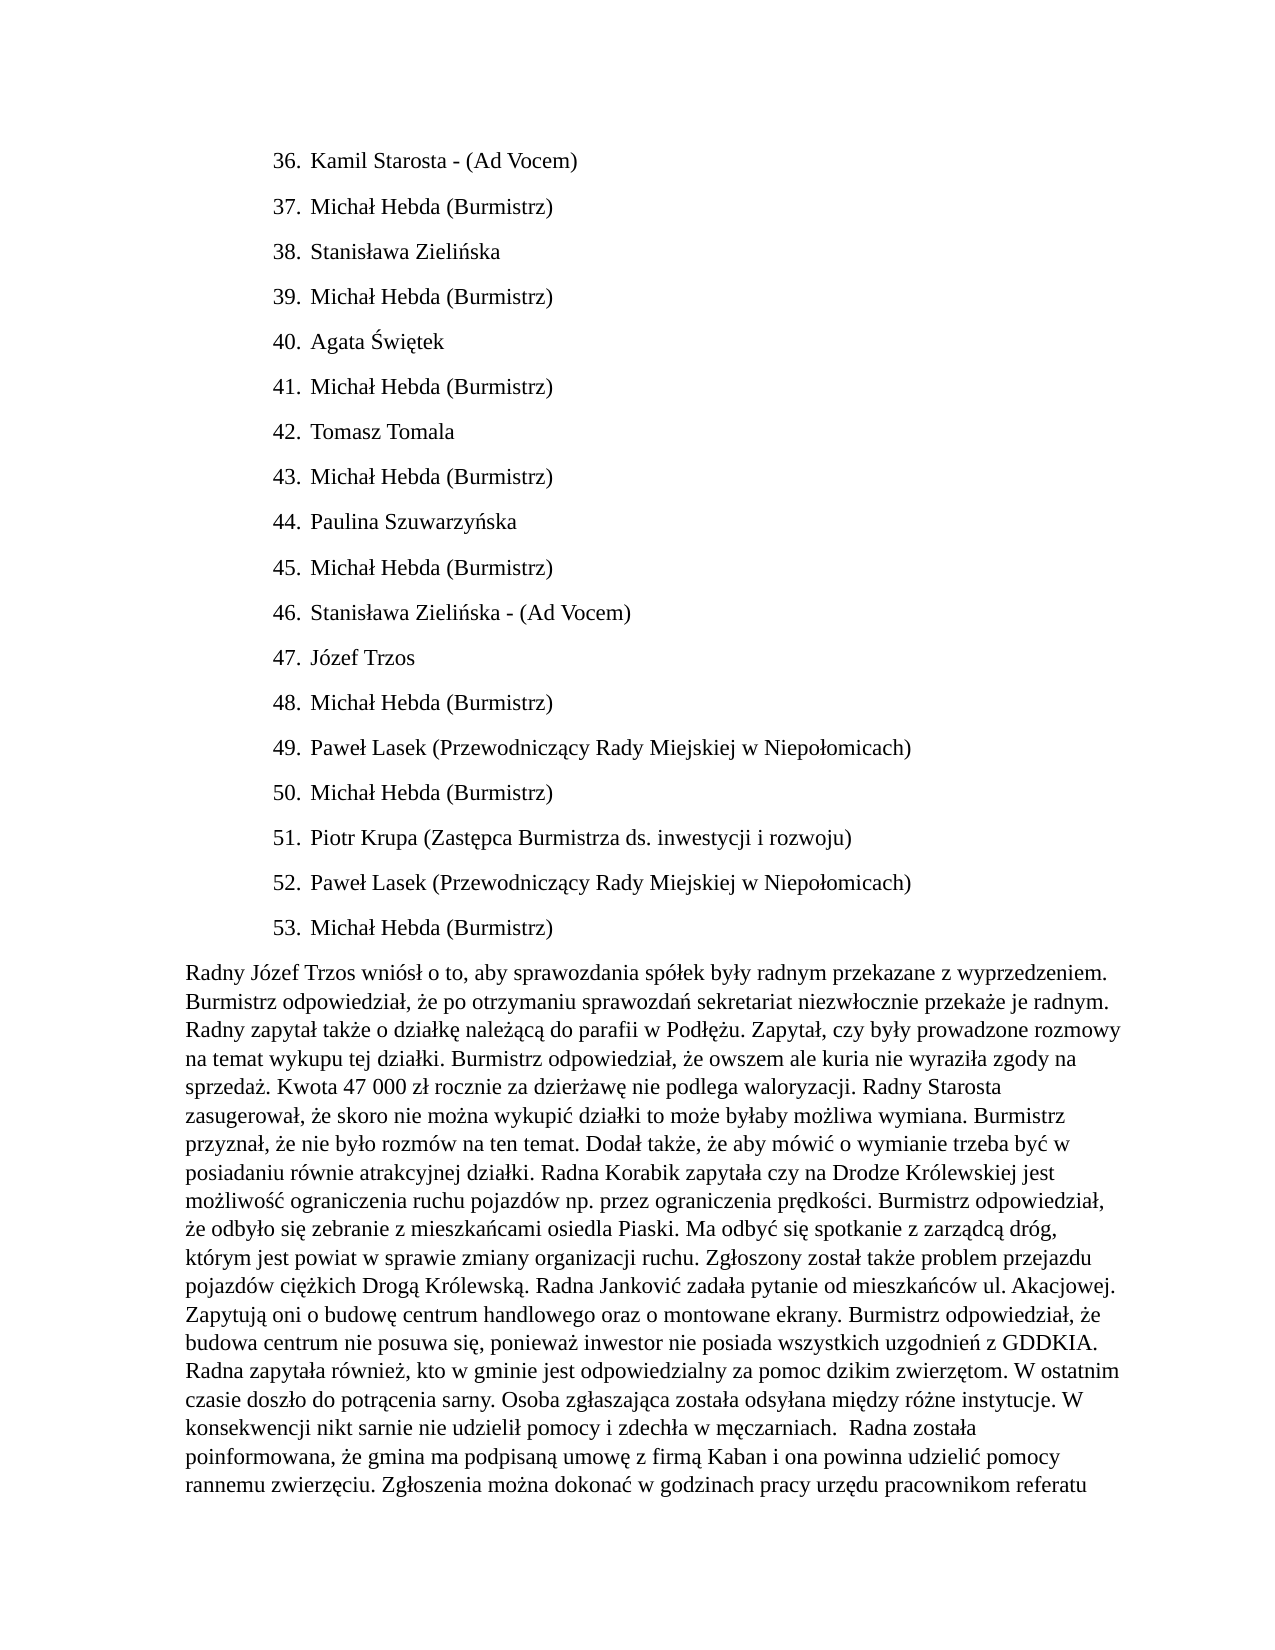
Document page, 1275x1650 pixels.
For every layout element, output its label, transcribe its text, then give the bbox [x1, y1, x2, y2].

list Józef Trzos [273, 644, 1127, 670]
list Michał Hebda (Burmistrz) [273, 553, 1127, 580]
list Michał Hebda (Burmistrz) [273, 283, 1127, 309]
list Agata Świętek [273, 328, 1127, 354]
list Michał Hebda (Burmistrz) [273, 689, 1127, 715]
list Paweł Lasek (Przewodniczący Rady Miejskiej w Niepołomicach) [273, 734, 1127, 760]
list Michał Hebda (Burmistrz) [273, 914, 1127, 941]
list Michał Hebda (Burmistrz) [273, 463, 1127, 490]
list Michał Hebda (Burmistrz) [273, 373, 1127, 399]
list Stanisława Zielińska [273, 238, 1127, 264]
list Stanisława Zielińska - (Ad Vocem) [273, 599, 1127, 625]
list Tomasz Tomala [273, 418, 1127, 444]
list Piotr Krupa (Zastępca Burmistrza ds. inwestycji i rozwoju) [273, 824, 1127, 851]
list Paulina Szuwarzyńska [273, 508, 1127, 535]
list Kamil Starosta - (Ad Vocem) [273, 148, 1127, 174]
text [185, 959, 1127, 1498]
list Michał Hebda (Burmistrz) [273, 779, 1127, 805]
list Paweł Lasek (Przewodniczący Rady Miejskiej w Niepołomicach) [273, 869, 1127, 896]
list Michał Hebda (Burmistrz) [273, 193, 1127, 219]
